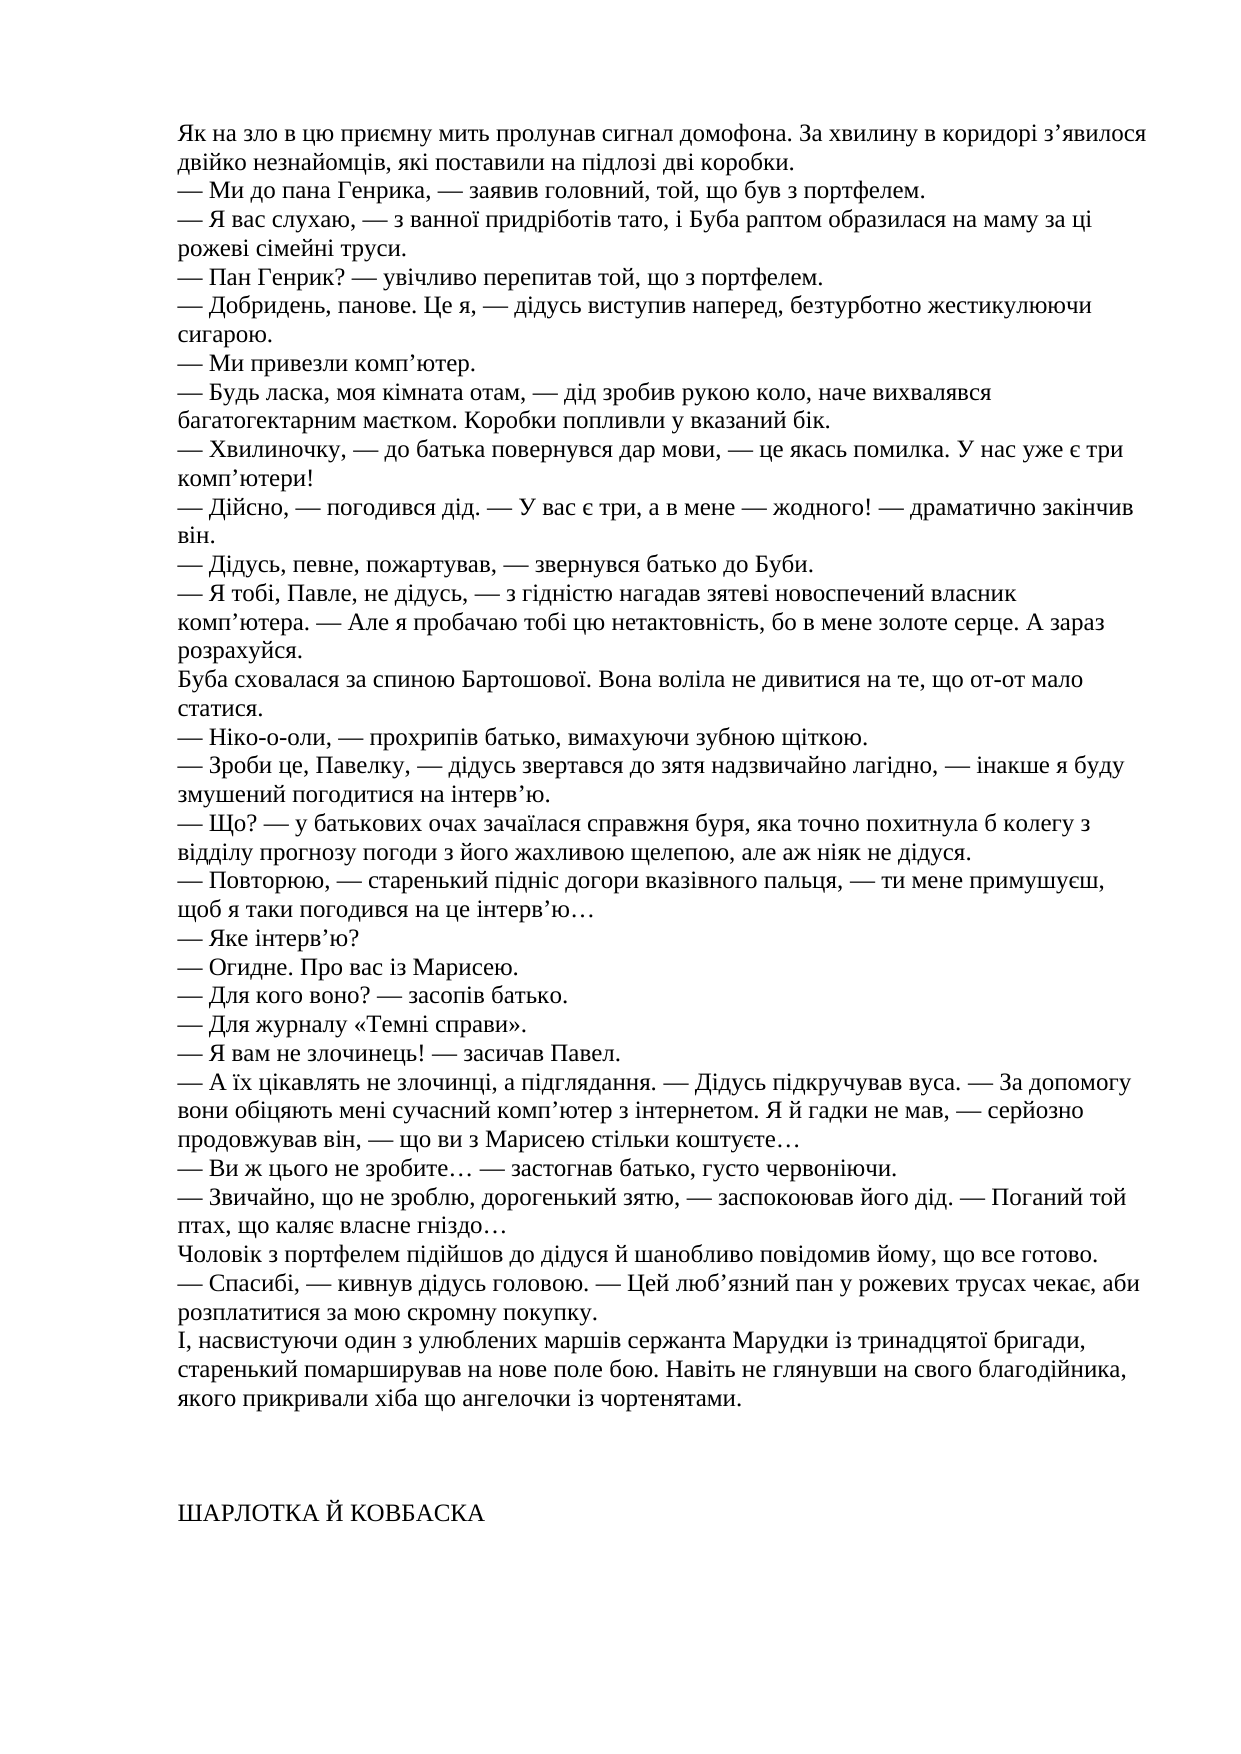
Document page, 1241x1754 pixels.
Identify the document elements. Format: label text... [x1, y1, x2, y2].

text Буба сховалася за спиною Бартошової. Вона воліла не дивитися на те, що от-от мало статися. [177, 664, 1152, 722]
text — Що? — у батькових очах зачаїлася справжня буря, яка точно похитнула б колегу з відділу прогнозу погоди з його жахливою щелепою, але аж ніяк не дідуся. [177, 808, 1152, 866]
text ШАРЛОТКА Й КОВБАСКА [177, 1498, 1152, 1527]
text — Я тобі, Павле, не дідусь, — з гідністю нагадав зятеві новоспечений власник комп’ютера. — Але я пробачаю тобі цю нетактовність, бо в мене золоте серце. А зараз розрахуйся. [177, 578, 1152, 664]
text — Пан Генрик? — увічливо перепитав той, що з портфелем. [177, 262, 1152, 291]
text — А їх цікавлять не злочинці, а підглядання. — Дідусь підкручував вуса. — За допомогу вони обіцяють мені сучасний комп’ютер з інтернетом. Я й гадки не мав, — серйозно продовжував він, — що ви з Марисею стільки коштуєте… [177, 1067, 1152, 1153]
text — Я вас слухаю, — з ванної придріботів тато, і Буба раптом образилася на маму за ці рожеві сімейні труси. [177, 204, 1152, 262]
text — Для журналу «Темні справи». [177, 1009, 1152, 1038]
text Як на зло в цю приємну мить пролунав сигнал домофона. За хвилину в коридорі з’явилося двійко незнайомців, які поставили на підлозі дві коробки. [177, 118, 1152, 176]
text — Яке інтерв’ю? [177, 923, 1152, 952]
text — Ми привезли комп’ютер. [177, 348, 1152, 377]
text — Спасибі, — кивнув дідусь головою. — Цей люб’язний пан у рожевих трусах чекає, аби розплатитися за мою скромну покупку. [177, 1268, 1152, 1326]
text — Повторюю, — старенький підніс догори вказівного пальця, — ти мене примушуєш, щоб я таки погодився на це інтерв’ю… [177, 866, 1152, 923]
text — Звичайно, що не зроблю, дорогенький зятю, — заспокоював його дід. — Поганий той птах, що каляє власне гніздо… [177, 1182, 1152, 1239]
text Чоловік з портфелем підійшов до дідуся й шанобливо повідомив йому, що все готово. [177, 1239, 1152, 1268]
text І, насвистуючи один з улюблених маршів сержанта Марудки із тринадцятої бригади, старенький помарширував на нове поле бою. Навіть не глянувши на свого благодійника, якого прикривали хіба що ангелочки із чортенятами. [177, 1326, 1152, 1412]
text — Добридень, панове. Це я, — дідусь виступив наперед, безтурботно жестикулюючи сигарою. [177, 291, 1152, 348]
text — Дідусь, певне, пожартував, — звернувся батько до Буби. [177, 549, 1152, 578]
text — Будь ласка, моя кімната отам, — дід зробив рукою коло, наче вихвалявся багатогектарним маєтком. Коробки попливли у вказаний бік. [177, 377, 1152, 434]
text — Огидне. Про вас із Марисею. [177, 952, 1152, 981]
text — Дійсно, — погодився дід. — У вас є три, а в мене — жодного! — драматично закінчив він. [177, 492, 1152, 549]
text — Ми до пана Генрика, — заявив головний, той, що був з портфелем. [177, 176, 1152, 204]
text — Ніко-о-оли, — прохрипів батько, вимахуючи зубною щіткою. [177, 722, 1152, 751]
text — Для кого воно? — засопів батько. [177, 981, 1152, 1009]
text — Зроби це, Павелку, — дідусь звертався до зятя надзвичайно лагідно, — інакше я буду змушений погодитися на інтерв’ю. [177, 751, 1152, 808]
text — Хвилиночку, — до батька повернувся дар мови, — це якась помилка. У нас уже є три комп’ютери! [177, 434, 1152, 492]
text — Ви ж цього не зробите… — застогнав батько, густо червоніючи. [177, 1153, 1152, 1182]
text — Я вам не злочинець! — засичав Павел. [177, 1038, 1152, 1067]
